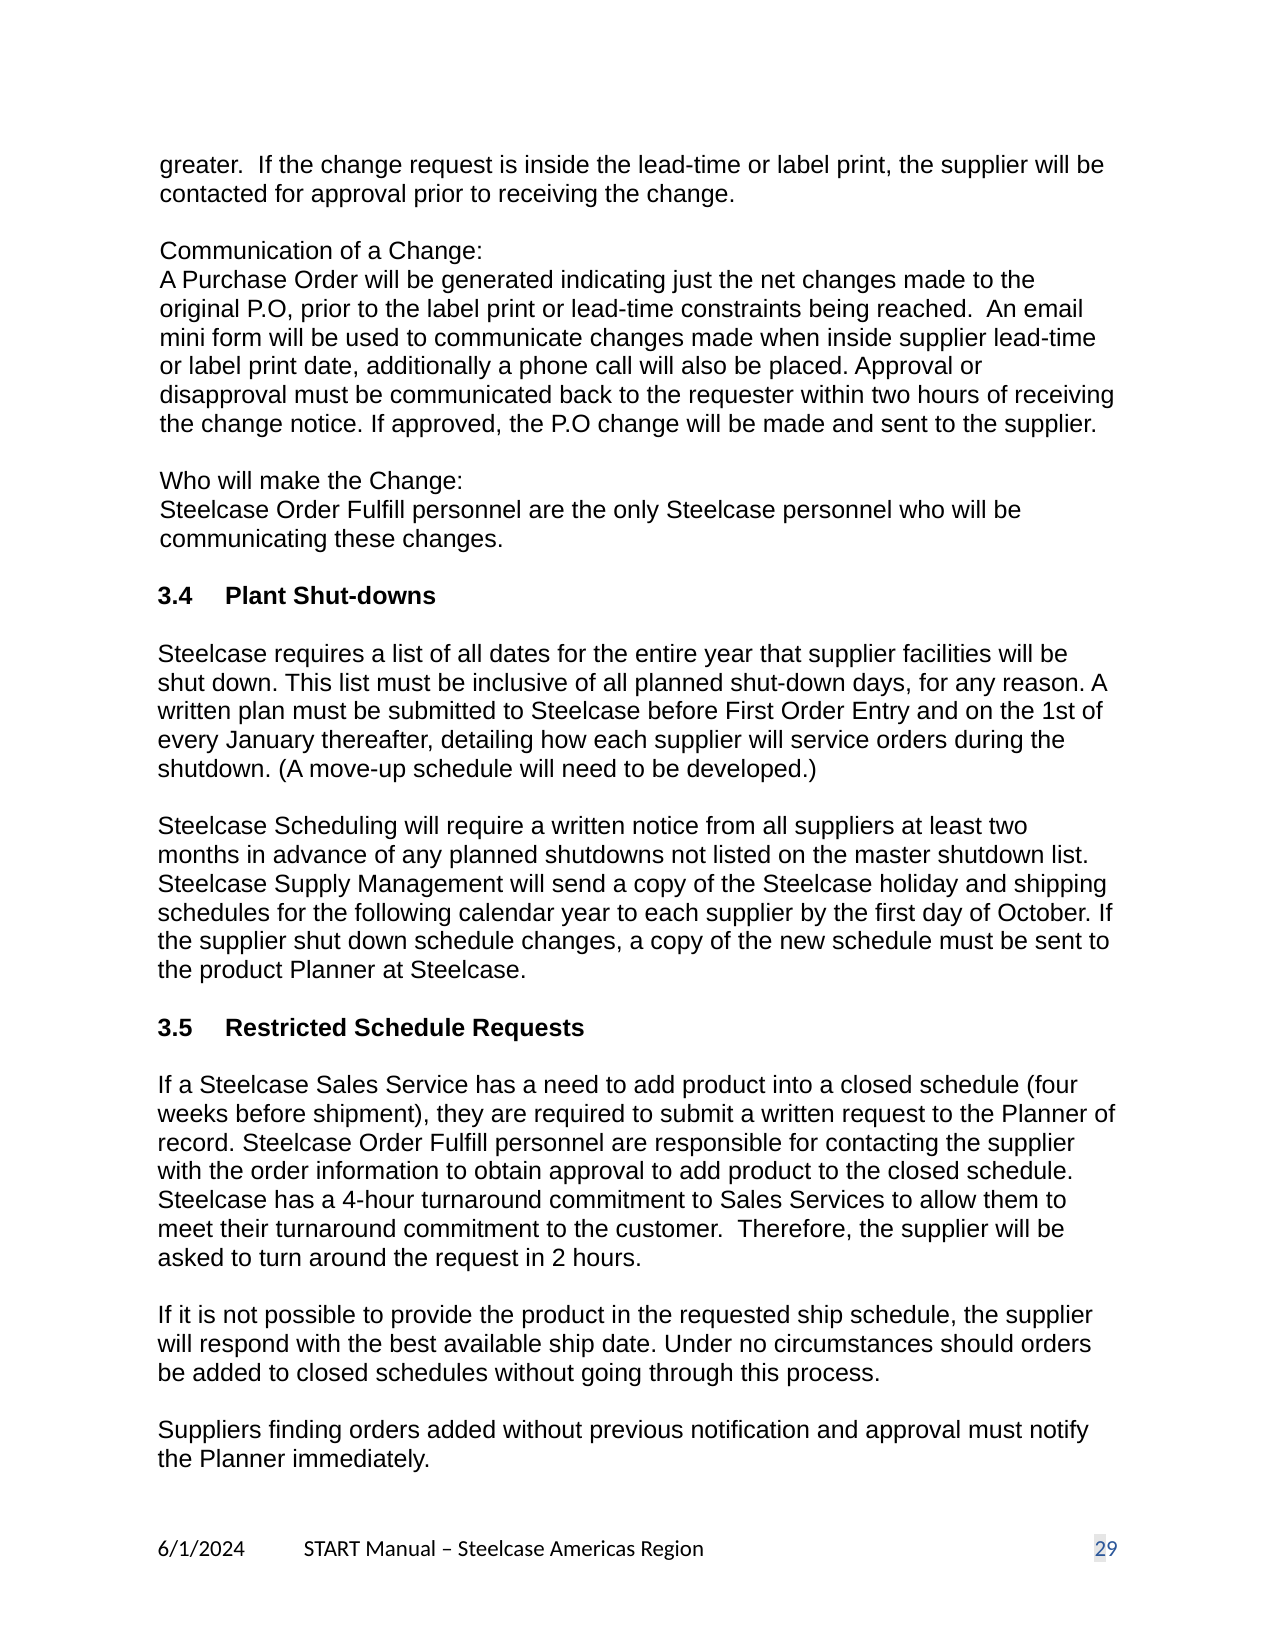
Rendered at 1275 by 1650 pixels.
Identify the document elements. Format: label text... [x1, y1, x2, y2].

text Communication of a Change: [159, 236, 1117, 265]
text Steelcase requires a list of all dates for the entire year that supplier facilities will be shut down. This list must be inclusive of all planned shut-down days, for any reason. A written plan must be submitted to Steelcase before First Order Entry and on the 1st of every January thereafter, detailing how each supplier will service orders during the shutdown. (A move-up schedule will need to be developed.) [157, 639, 1117, 782]
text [159, 150, 1117, 207]
text Suppliers finding orders added without previous notification and approval must notify the Planner immediately. [157, 1415, 1117, 1472]
text Steelcase Order Fulfill personnel are the only Steelcase personnel who will be communicating these changes. [159, 495, 1117, 552]
text 3.5 Restricted Schedule Requests [157, 1012, 1117, 1041]
text Who will make the Change: [159, 466, 1117, 495]
text If a Steelcase Sales Service has a need to add product into a closed schedule (four weeks before shipment), they are required to submit a written request to the Planner of record. Steelcase Order Fulfill personnel are responsible for contacting the supplier with the order information to obtain approval to add product to the closed schedule. Steelcase has a 4-hour turnaround commitment to Sales Services to allow them to meet their turnaround commitment to the customer. Therefore, the supplier will be asked to turn around the request in 2 hours. [157, 1070, 1117, 1271]
text Steelcase Scheduling will require a written notice from all suppliers at least two months in advance of any planned shutdowns not listed on the master shutdown list. Steelcase Supply Management will send a copy of the Steelcase holiday and shipping schedules for the following calendar year to each supplier by the first day of October. If the supplier shut down schedule changes, a copy of the new schedule must be sent to the product Planner at Steelcase. [157, 811, 1117, 984]
text A Purchase Order will be generated indicating just the net changes made to the original P.O, prior to the label print or lead-time constraints being reached. An email mini form will be used to communicate changes made when inside supplier lead-time or label print date, additionally a phone call will also be placed. Approval or disapproval must be communicated back to the requester within two hours of receiving the change notice. If approved, the P.O change will be made and sent to the supplier. [159, 265, 1117, 437]
text 3.4 Plant Shut-downs [157, 581, 1117, 610]
text If it is not possible to provide the product in the requested ship schedule, the supplier will respond with the best available ship date. Under no circumstances should orders be added to closed schedules without going through this process. [157, 1300, 1117, 1386]
